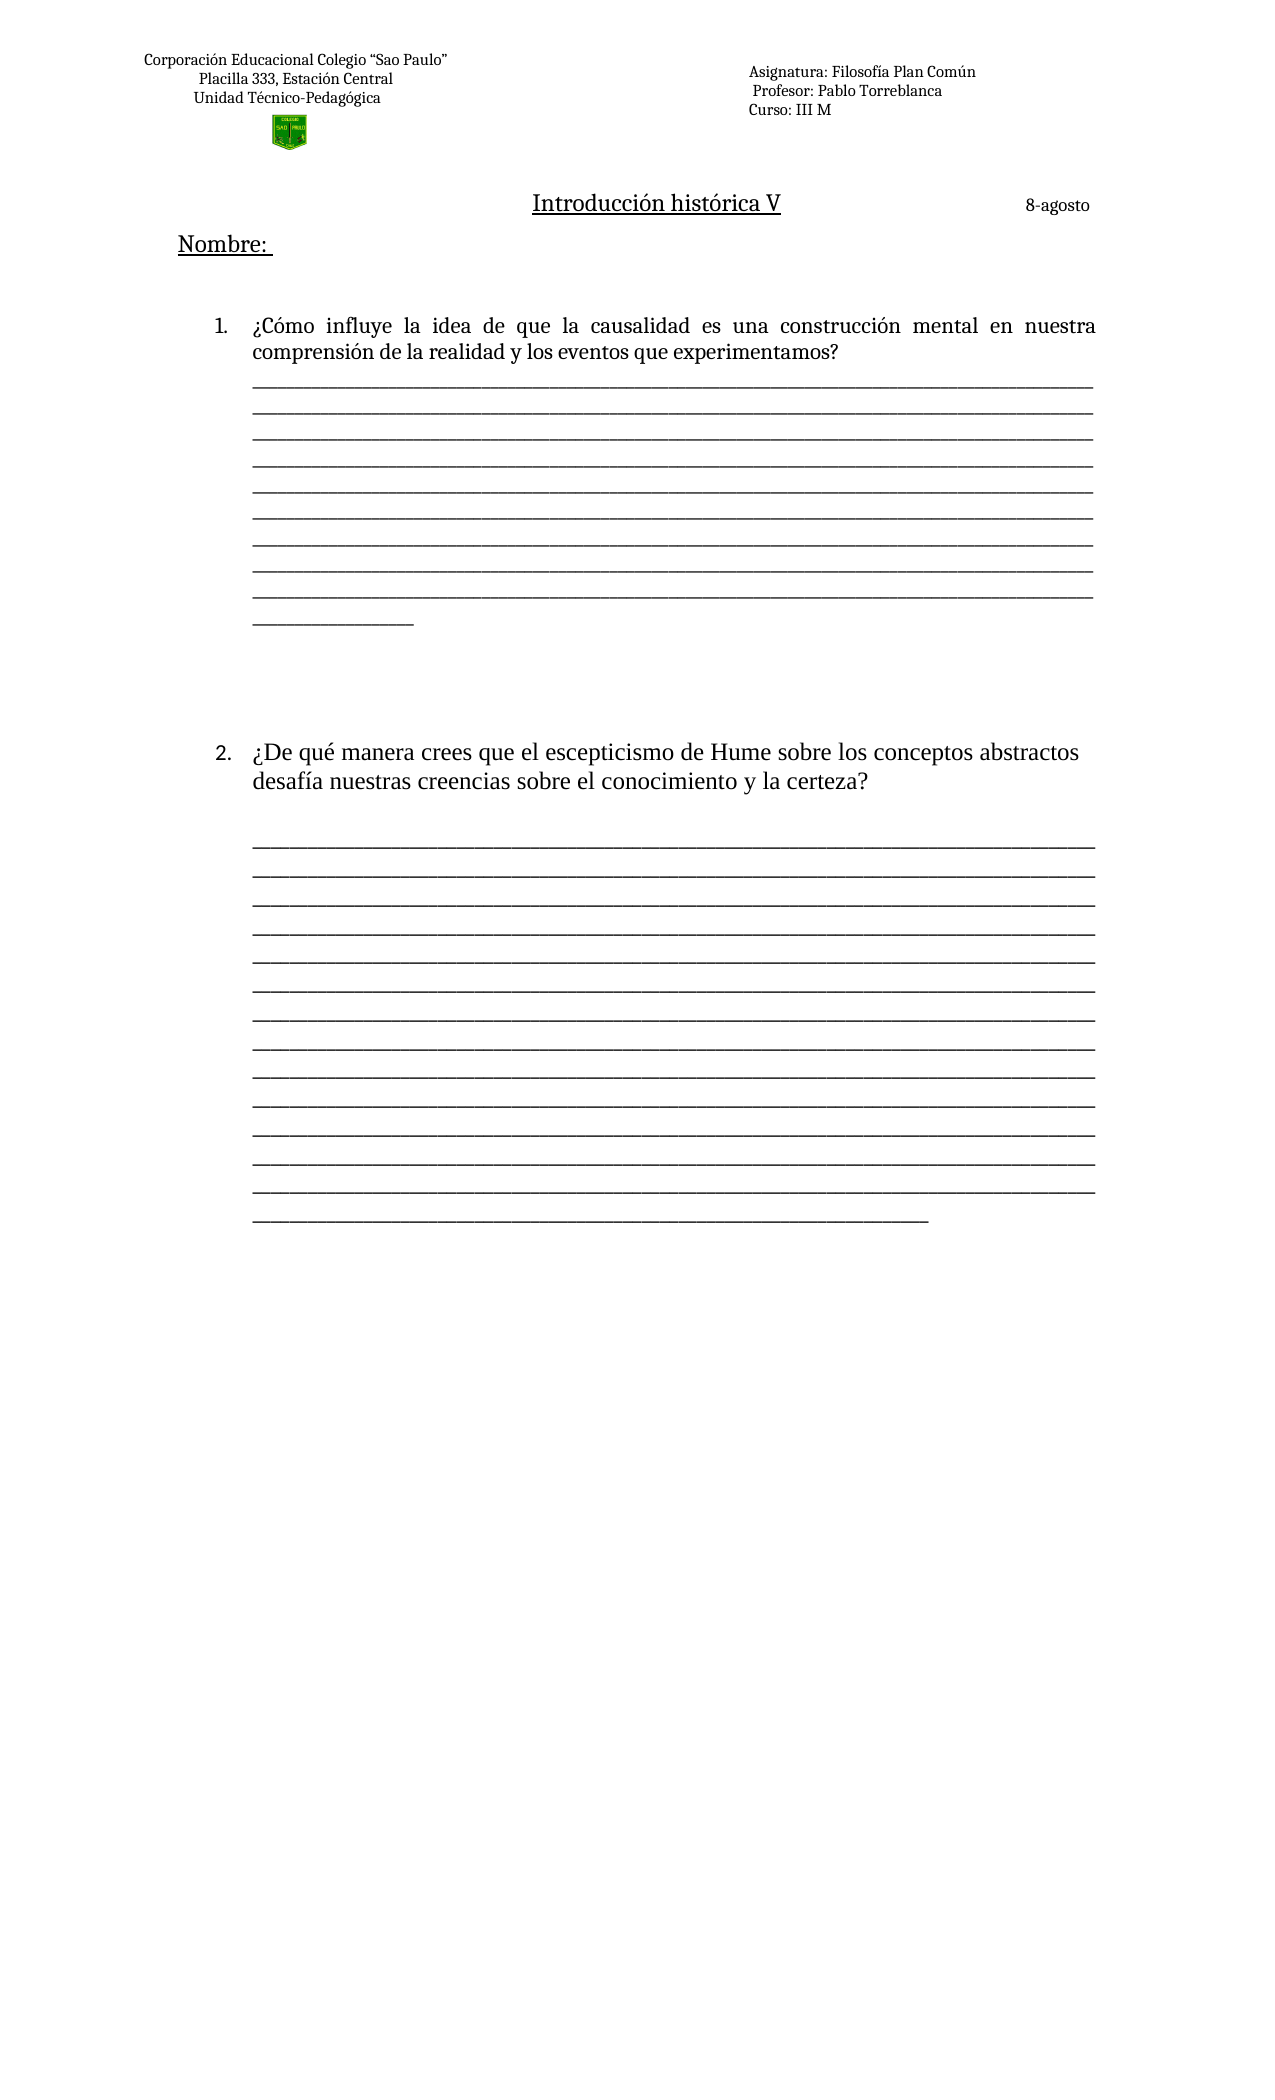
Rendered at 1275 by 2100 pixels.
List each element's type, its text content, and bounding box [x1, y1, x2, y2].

list ¿Cómo influye la idea de que la causalidad es una construcción mental en nuestra comprensión de la realidad y los eventos que experimentamos? [215, 313, 1098, 365]
text Introducción histórica V 8-agosto [177, 189, 1098, 218]
list ______________________________________________________________________________________________________________________________________________________________________________________________________________________________________________________________________________________________________________________________________________________________________________________________________________________________________________________________________________________________________________________________________________________________________________________________________________________________________________________________________________________________________________________________________________________________________________________________________________________________________________________________________________________________________________________________________________ [252, 365, 1098, 629]
text ________________________________________________________________________________________________________________________________________________________________________________________________________________________________________________________________________________________________________________________________________________________________________________________________________________________________________________________________________________________________________________________________________________________________________________________________________________________________________________________________________________________________________________________________________________________________________________________________________________________________________________________________________________________________________________________________________________________________________________________________________________________________________________________________________________________________________________________________________________________________________________________________________________________________________________________________________________________________________ [252, 824, 1098, 1227]
picture [272, 114, 307, 150]
list ¿De qué manera crees que el escepticismo de Hume sobre los conceptos abstractos desafía nuestras creencias sobre el conocimiento y la certeza? [215, 737, 1098, 795]
text Nombre: [177, 230, 1098, 259]
